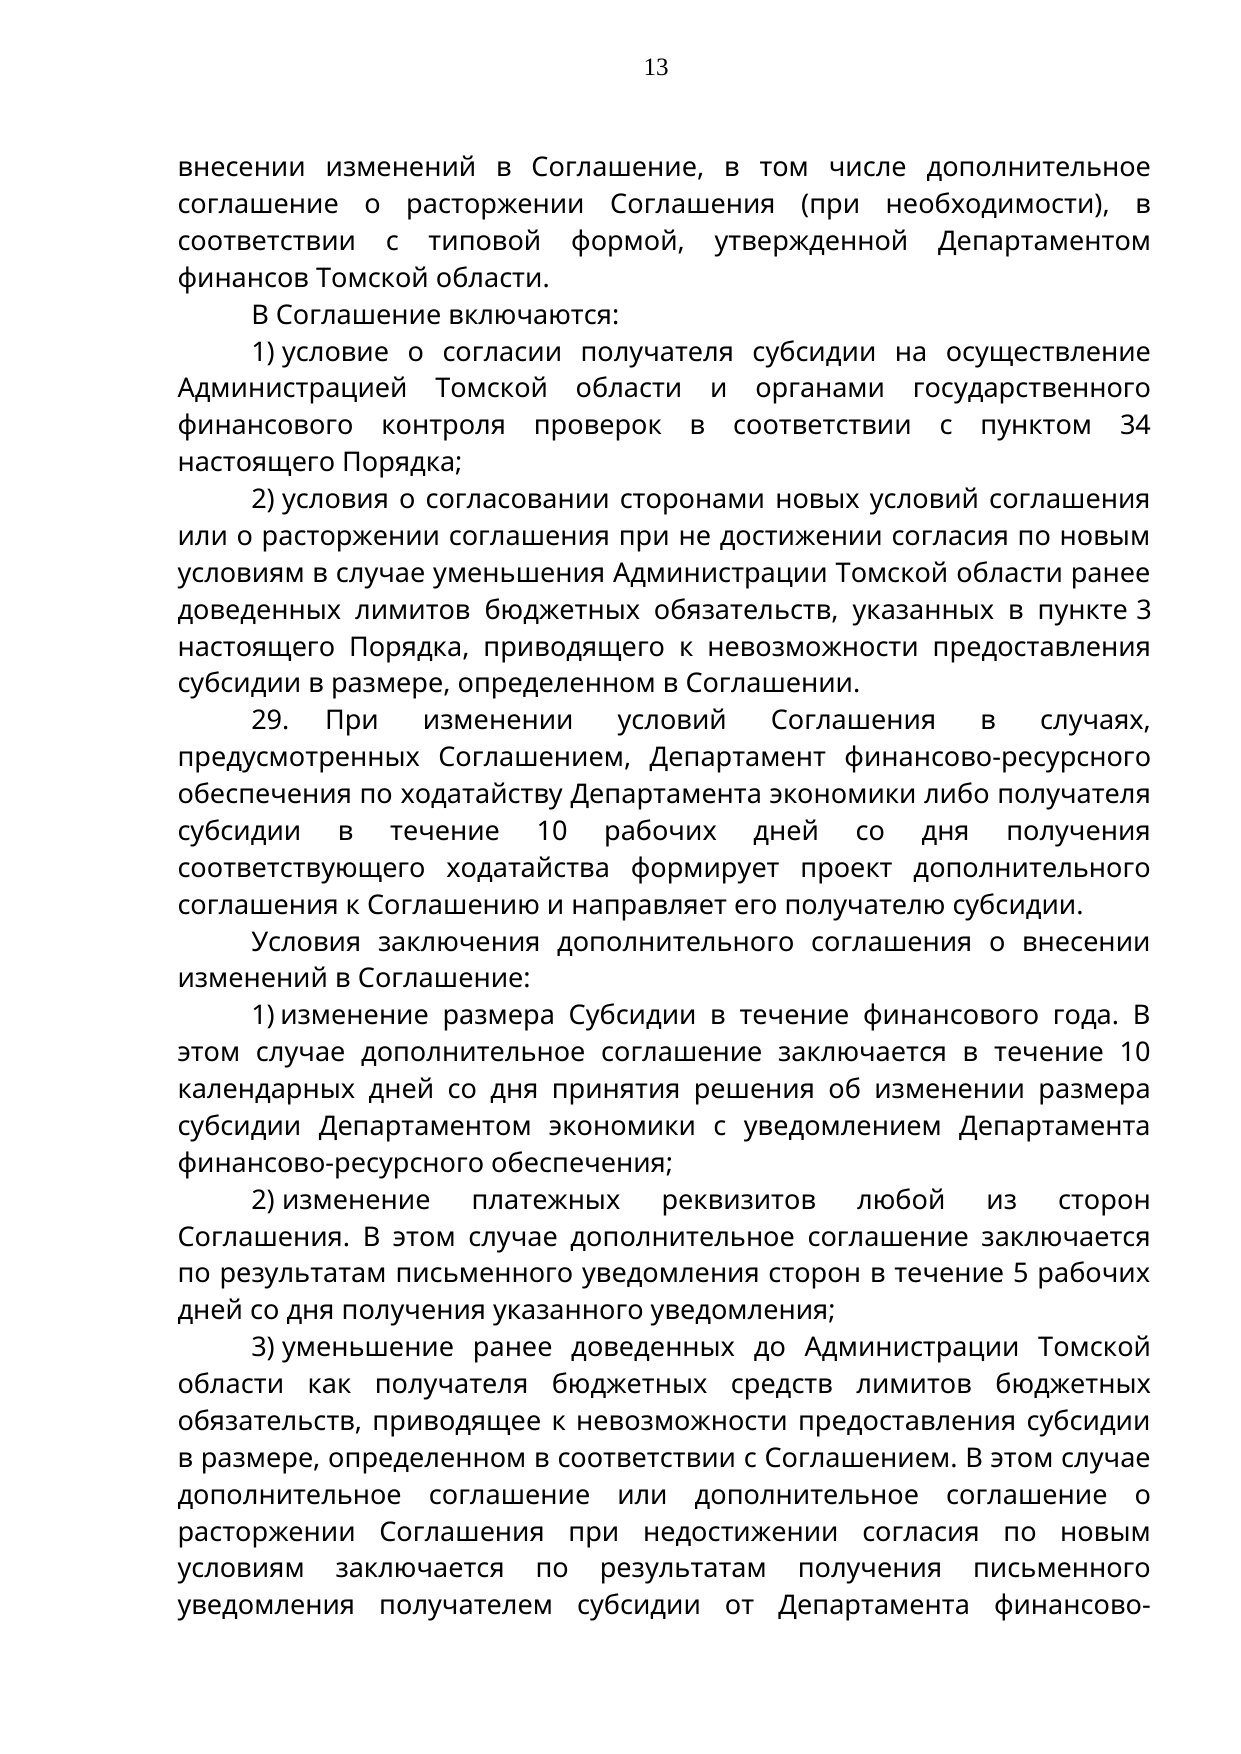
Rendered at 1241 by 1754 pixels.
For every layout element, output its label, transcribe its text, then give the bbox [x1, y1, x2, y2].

text 2) изменение платежных реквизитов любой из сторон Соглашения. В этом случае дополнительное соглашение заключается по результатам письменного уведомления сторон в течение 5 рабочих дней со дня получения указанного уведомления; [177, 1180, 1152, 1328]
text 1) изменение размера Субсидии в течение финансового года. В этом случае дополнительное соглашение заключается в течение 10 календарных дней со дня принятия решения об изменении размера субсидии Департаментом экономики с уведомлением Департамента финансово-ресурсного обеспечения; [177, 996, 1152, 1180]
text Условия заключения дополнительного соглашения о внесении изменений в Соглашение: [177, 922, 1152, 996]
text В Соглашение включаются: [177, 295, 1152, 332]
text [177, 148, 1152, 295]
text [177, 1328, 1152, 1623]
text 2) условия о согласовании сторонами новых условий соглашения или о расторжении соглашения при не достижении согласия по новым условиям в случае уменьшения Администрации Томской области ранее доведенных лимитов бюджетных обязательств, указанных в пункте 3 настоящего Порядка, приводящего к невозможности предоставления субсидии в размере, определенном в Соглашении. [177, 479, 1152, 701]
text 1) условие о согласии получателя субсидии на осуществление Администрацией Томской области и органами государственного финансового контроля проверок в соответствии с пунктом 34 настоящего Порядка; [177, 332, 1152, 479]
list При изменении условий Соглашения в случаях, предусмотренных Соглашением, Департамент финансово-ресурсного обеспечения по ходатайству Департамента экономики либо получателя субсидии в течение 10 рабочих дней со дня получения соответствующего ходатайства формирует проект дополнительного соглашения к Соглашению и направляет его получателю субсидии. [177, 701, 1152, 922]
